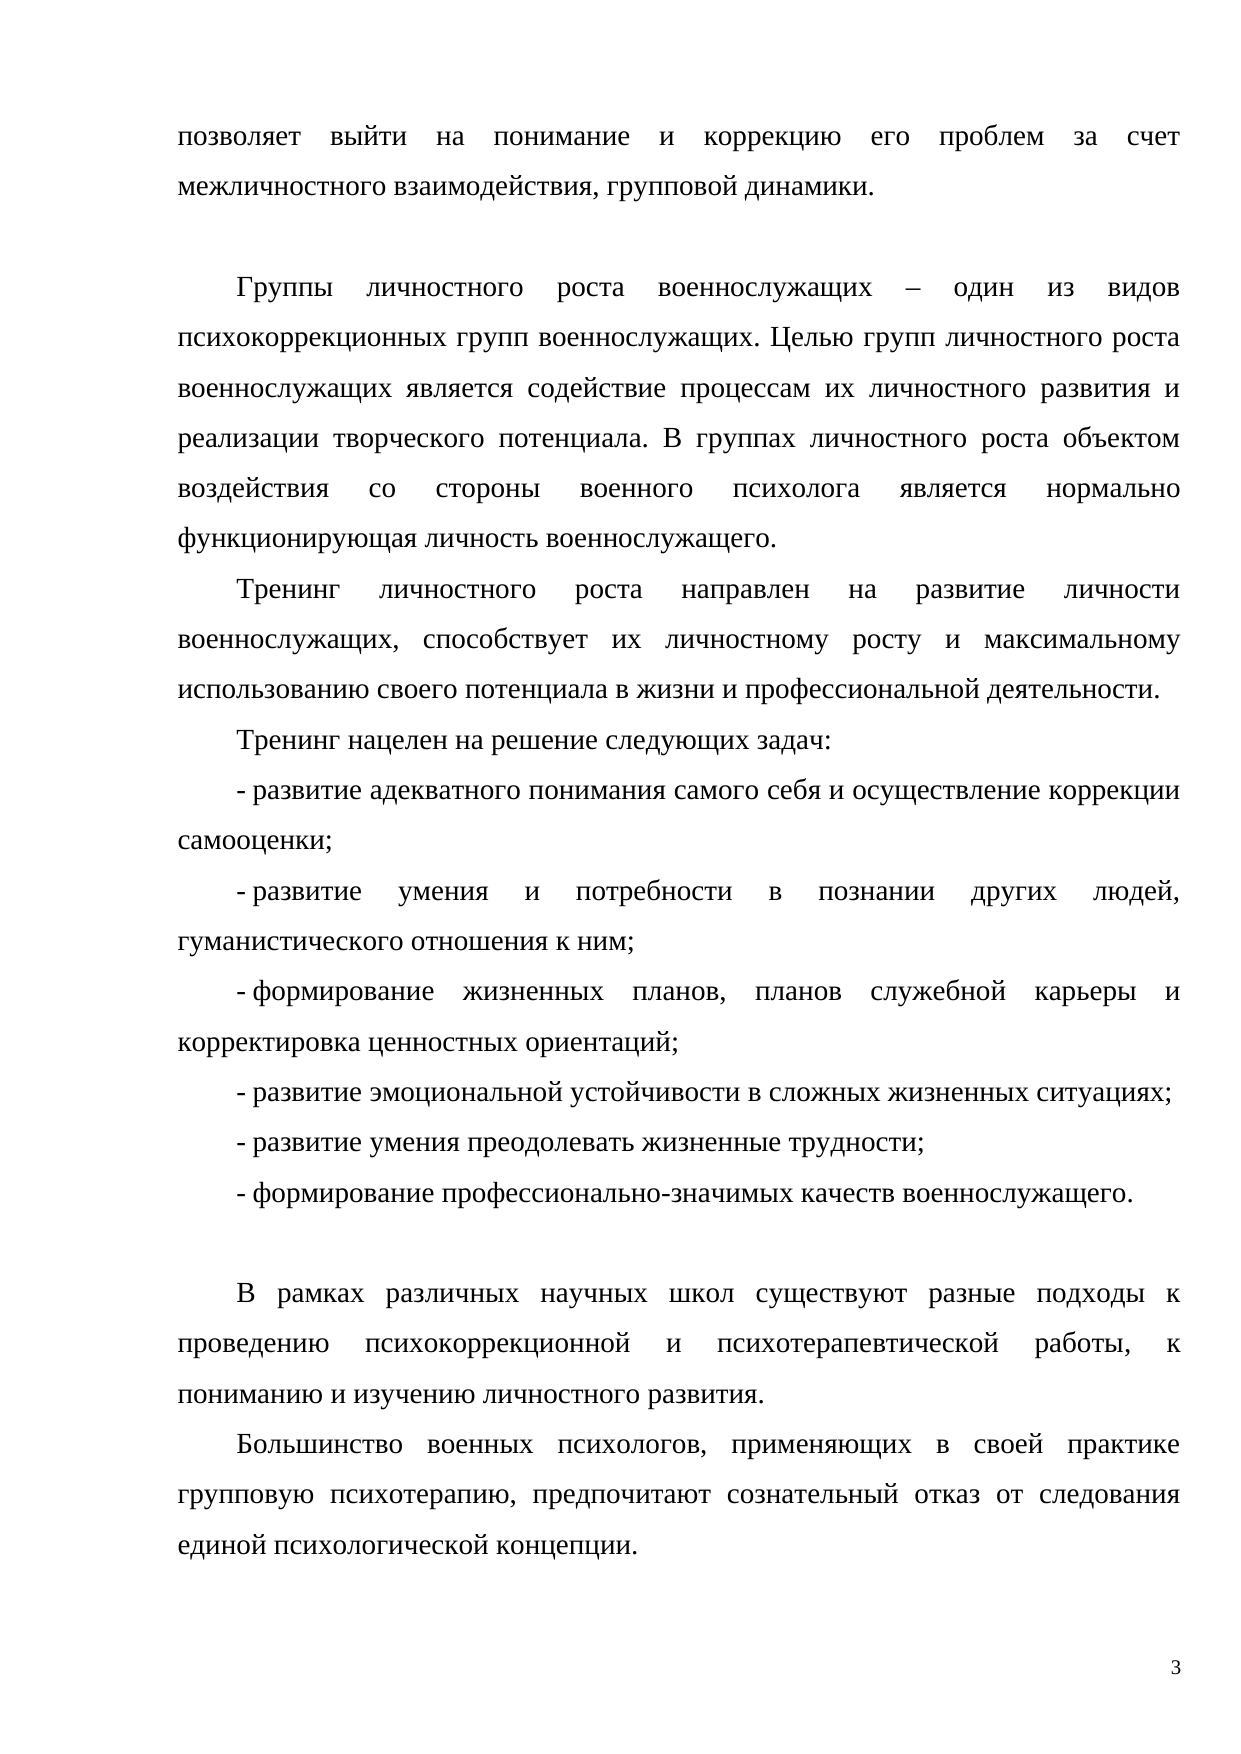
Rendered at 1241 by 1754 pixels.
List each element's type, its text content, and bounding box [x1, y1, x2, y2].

text Группы личностного роста военнослужащих – один из видов психокоррекционных групп военнослужащих. Целью групп личностного роста военнослужащих является содействие процессам их личностного развития и реализации творческого потенциала. В группах личностного роста объектом воздействия со стороны военного психолога является нормально функционирующая личность военнослужащего. [177, 269, 1181, 554]
text Тренинг личностного роста направлен на развитие личности военнослужащих, способствует их личностному росту и максимальному использованию своего потенциала в жизни и профессиональной деятельности. [177, 571, 1181, 705]
text - развитие умения и потребности в познании других людей, гуманистического отношения к ним; [177, 873, 1181, 957]
text - развитие умения преодолевать жизненные трудности; [177, 1124, 1181, 1158]
text - развитие адекватного понимания самого себя и осуществление коррекции самооценки; [177, 772, 1181, 856]
text В рамках различных научных школ существуют разные подходы к проведению психокоррекционной и психотерапевтической работы, к пониманию и изучению личностного развития. [177, 1275, 1181, 1409]
text Тренинг нацелен на решение следующих задач: [177, 722, 1181, 755]
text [177, 118, 1181, 202]
text - формирование профессионально-значимых качеств военнослужащего. [177, 1175, 1181, 1208]
text - формирование жизненных планов, планов служебной карьеры и корректировка ценностных ориентаций; [177, 973, 1181, 1057]
text Большинство военных психологов, применяющих в своей практике групповую психотерапию, предпочитают сознательный отказ от следования единой психологической концепции. [177, 1426, 1181, 1560]
text - развитие эмоциональной устойчивости в сложных жизненных ситуациях; [177, 1074, 1181, 1108]
